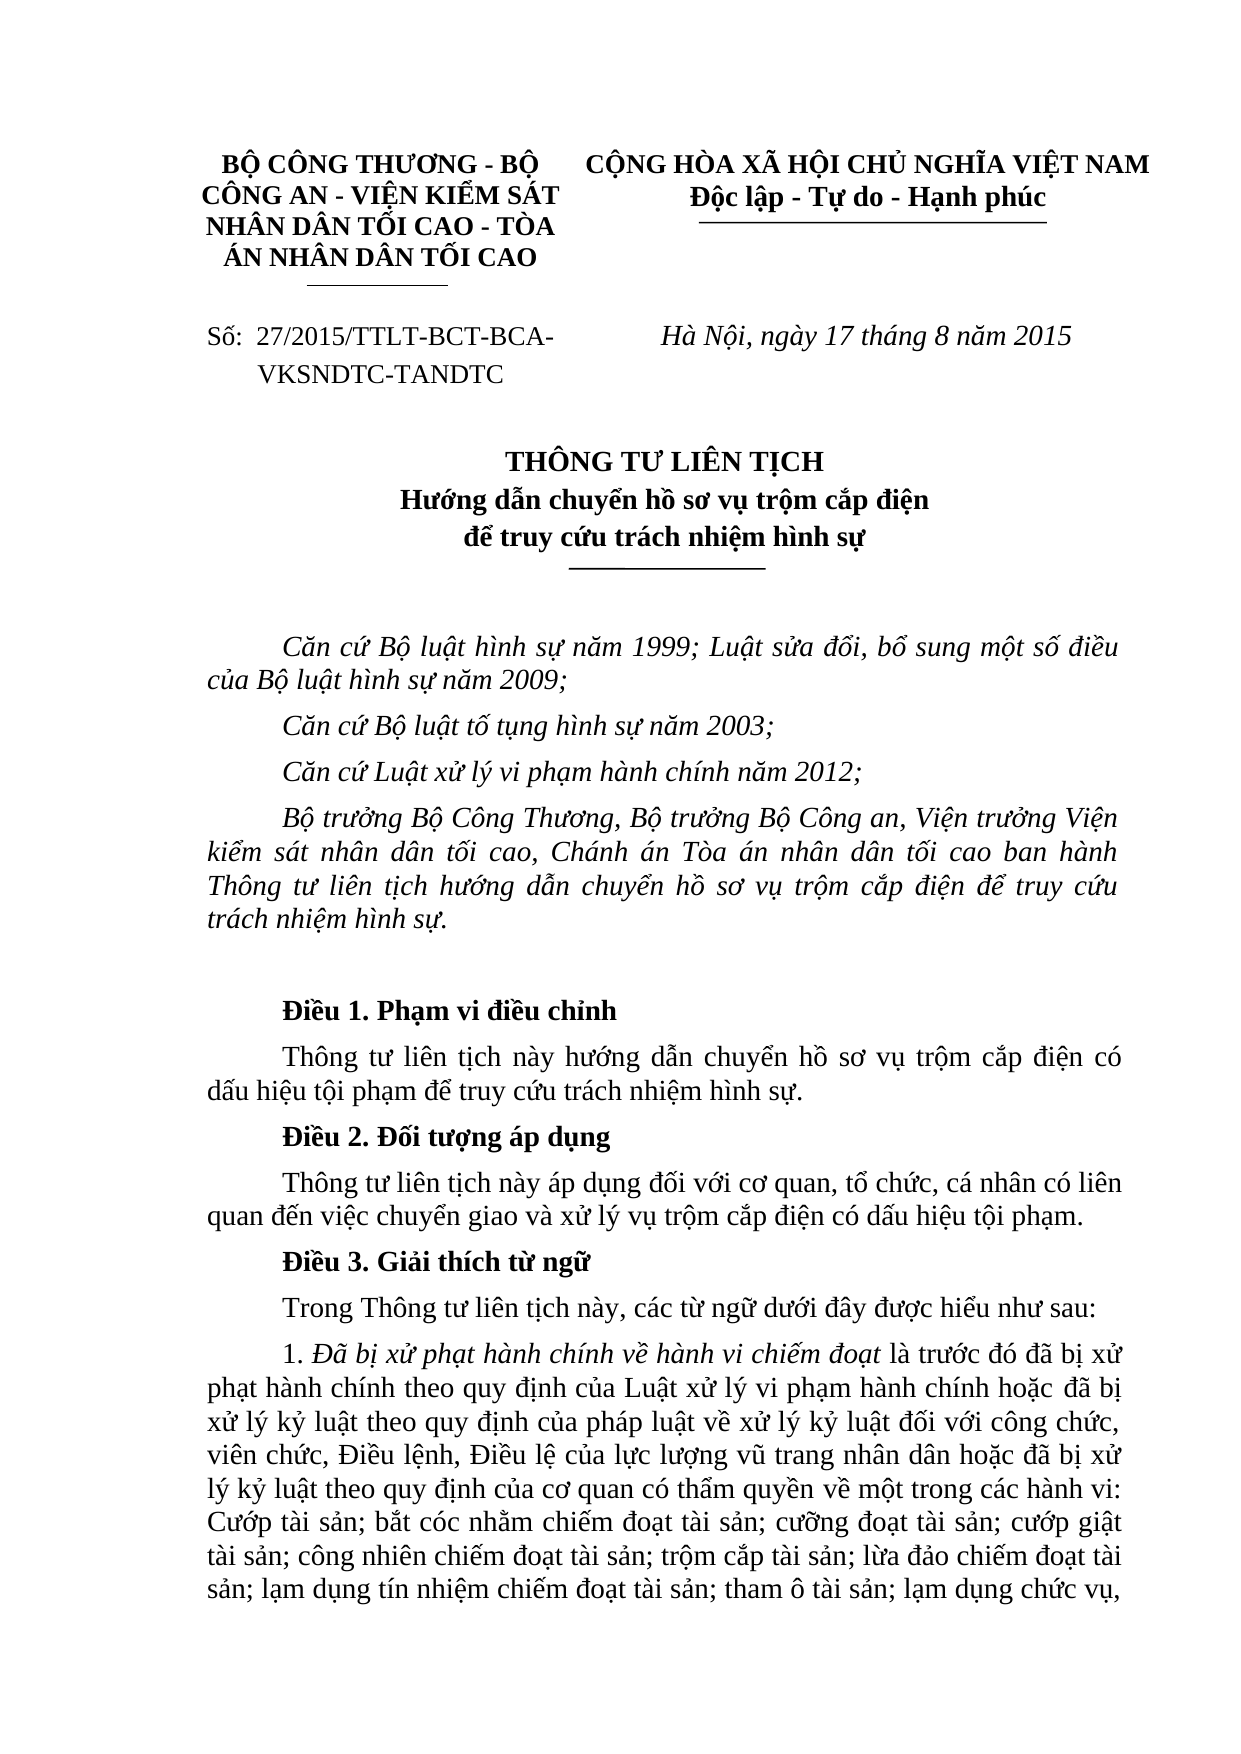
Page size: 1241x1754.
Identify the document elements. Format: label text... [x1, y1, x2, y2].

text Điều 2. Đối tượng áp dụng [207, 1119, 1122, 1152]
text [207, 1337, 1122, 1605]
text Căn cứ Bộ luật tố tụng hình sự năm 2003; [207, 708, 1122, 742]
text Căn cứ Bộ luật hình sự năm 1999; Luật sửa đổi, bổ sung một số điều của Bộ luật hình sự năm 2009; [207, 629, 1122, 696]
text Điều 3. Giải thích từ ngữ [207, 1244, 1122, 1278]
text Trong Thông tư liên tịch này, các từ ngữ dưới đây được hiểu như sau: [207, 1291, 1122, 1324]
text để truy cứu trách nhiệm hình sự [207, 517, 1122, 554]
text Điều 1. Phạm vi điều chỉnh [207, 993, 1122, 1027]
table_header CỘNG HÒA XÃ HỘI CHỦ NGHĨA VIỆT NAM Độc lập - Tự do - Hạnh phúc [573, 148, 1163, 301]
text Thông tư liên tịch này áp dụng đối với cơ quan, tổ chức, cá nhân có liên quan đến việc chuyển giao và xử lý vụ trộm cắp điện có dấu hiệu tội phạm. [207, 1165, 1122, 1232]
text Hướng dẫn chuyển hồ sơ vụ trộm cắp điện [207, 479, 1122, 517]
text Bộ trưởng Bộ Công Thương, Bộ trưởng Bộ Công an, Viện trưởng Viện kiểm sát nhân dân tối cao, Chánh án Tòa án nhân dân tối cao ban hành Thông tư liên tịch hướng dẫn chuyển hồ sơ vụ trộm cắp điện để truy cứu trách nhiệm hình sự. [207, 801, 1122, 935]
table_cell Hà Nội, ngày 17 tháng 8 năm 2015 [573, 301, 1163, 429]
text THÔNG TƯ LIÊN TỊCH [207, 442, 1122, 479]
text Căn cứ Luật xử lý vi phạm hành chính năm 2012; [207, 754, 1122, 788]
text Thông tư liên tịch này hướng dẫn chuyển hồ sơ vụ trộm cắp điện có dấu hiệu tội phạm để truy cứu trách nhiệm hình sự. [207, 1039, 1122, 1106]
table_header BỘ CÔNG THƯƠNG - BỘ CÔNG AN - VIỆN KIỂM SÁT NHÂN DÂN TỐI CAO - TÒA ÁN NHÂN DÂN TỐI CAO [189, 148, 572, 301]
table_cell Số: 27/2015/TTLT-BCT-BCA-VKSNDTC-TANDTC [189, 301, 572, 429]
